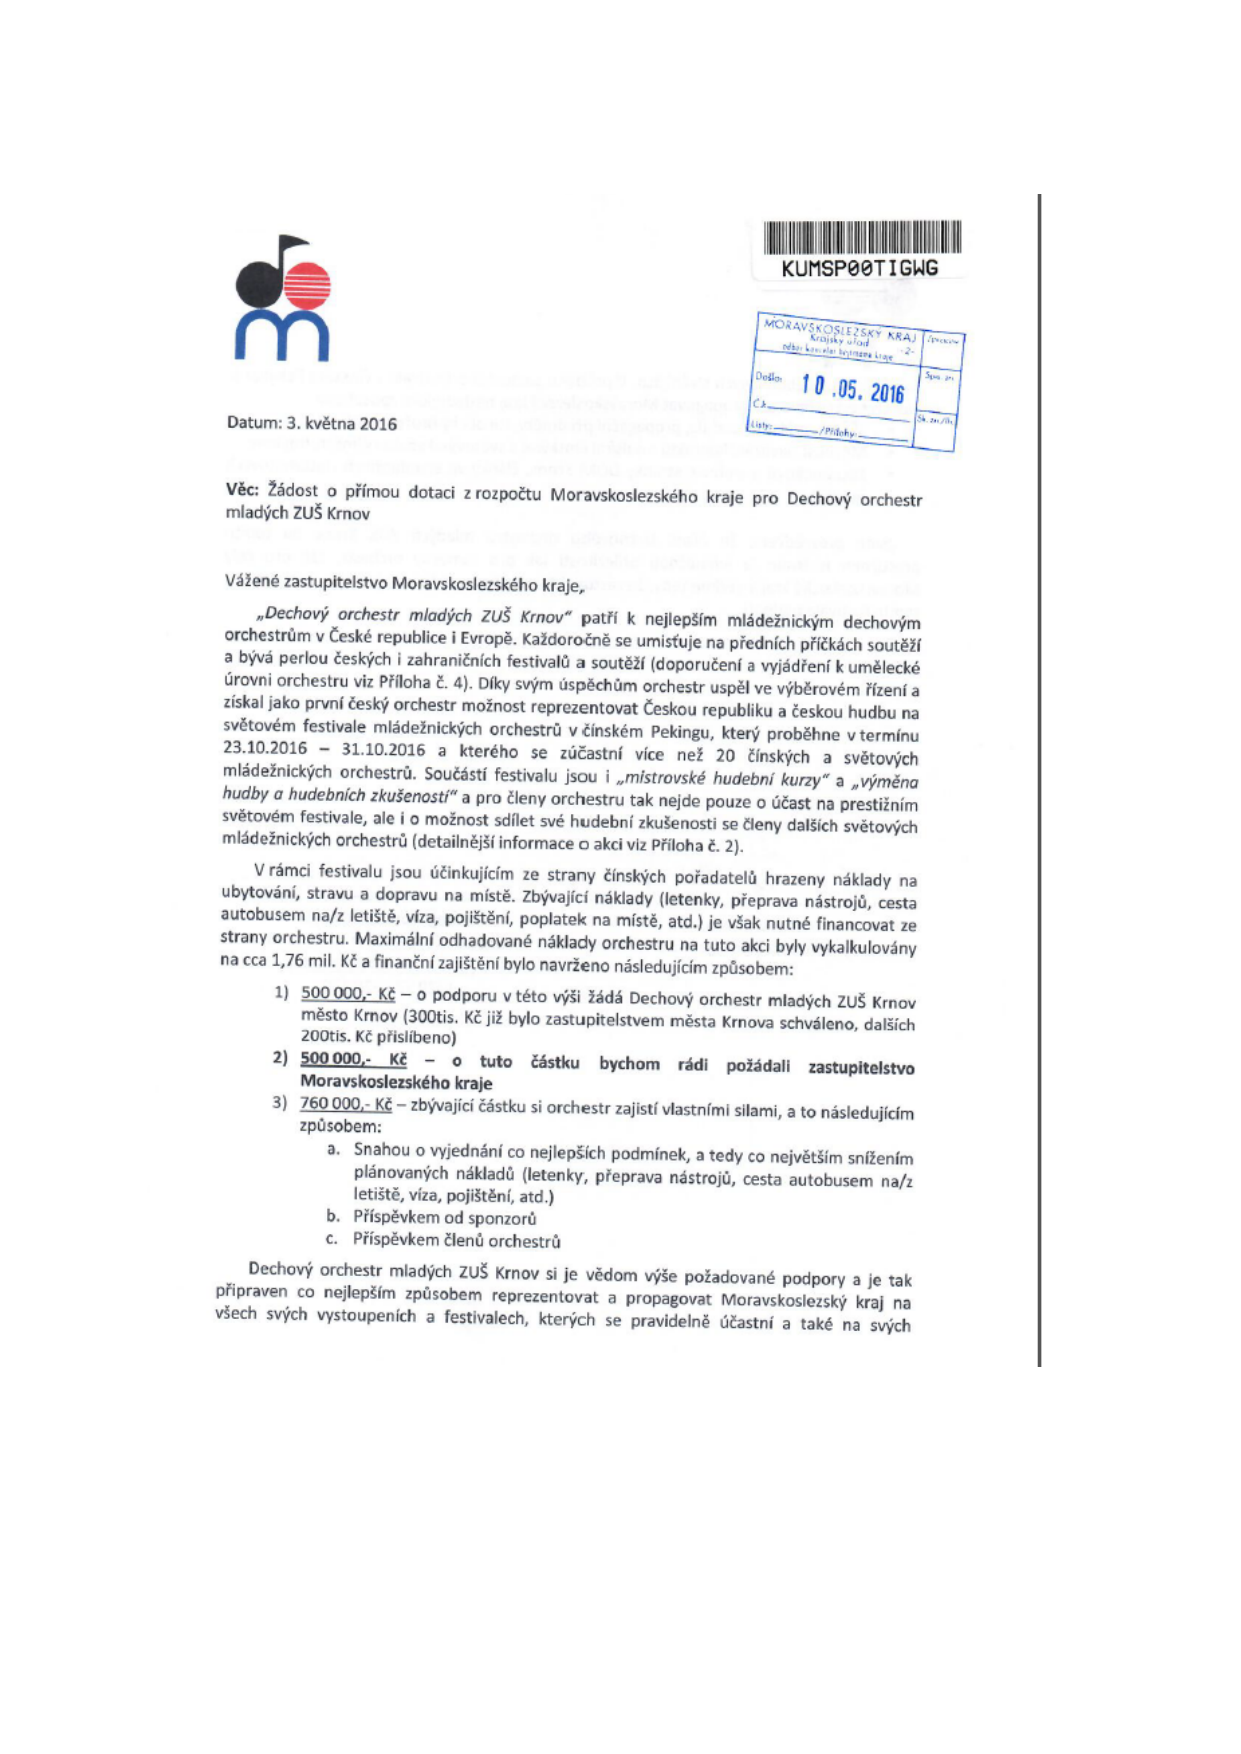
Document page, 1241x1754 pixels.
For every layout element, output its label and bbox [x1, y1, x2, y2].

picture [147, 194, 1042, 1367]
